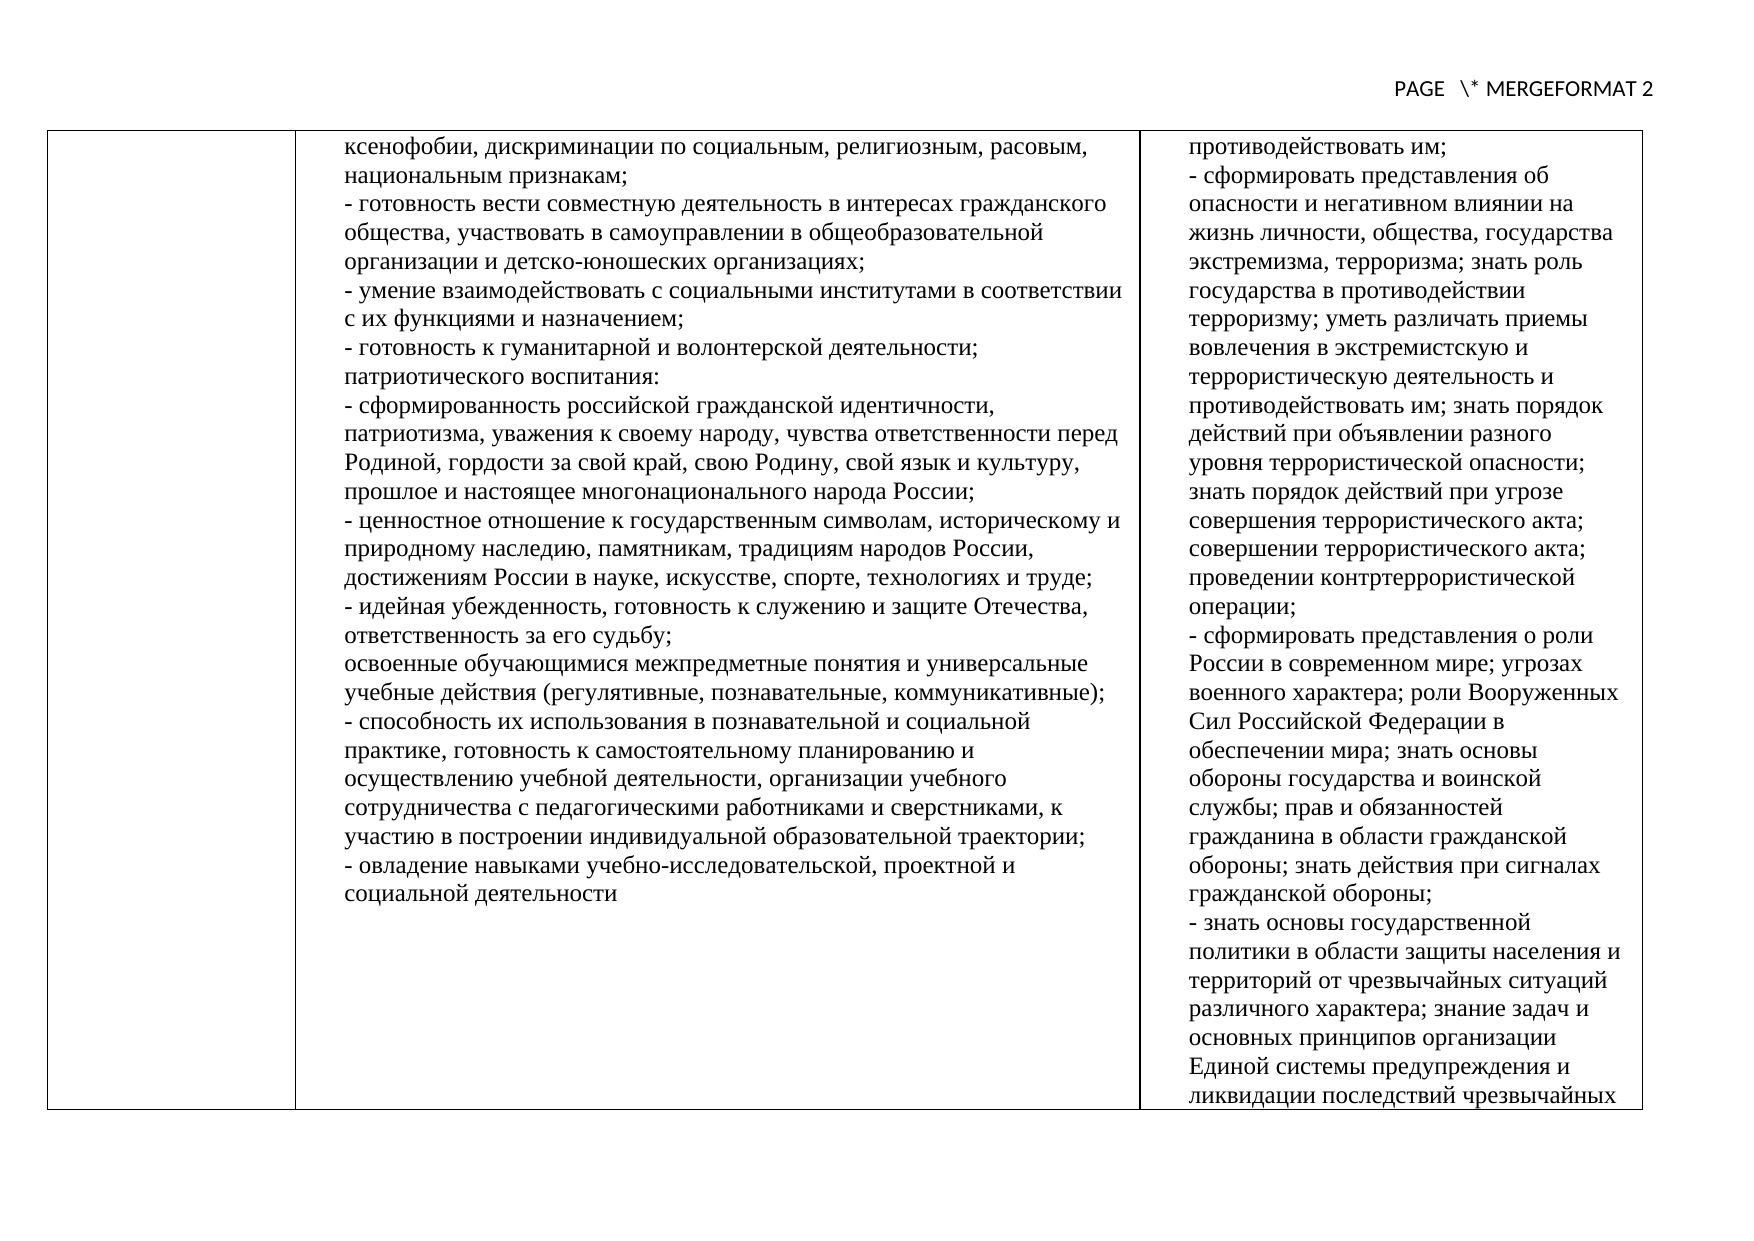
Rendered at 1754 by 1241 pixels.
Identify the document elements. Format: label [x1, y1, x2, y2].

table_cell [48, 131, 295, 1108]
table_cell [1141, 131, 1642, 1108]
table_cell [296, 131, 1139, 1108]
